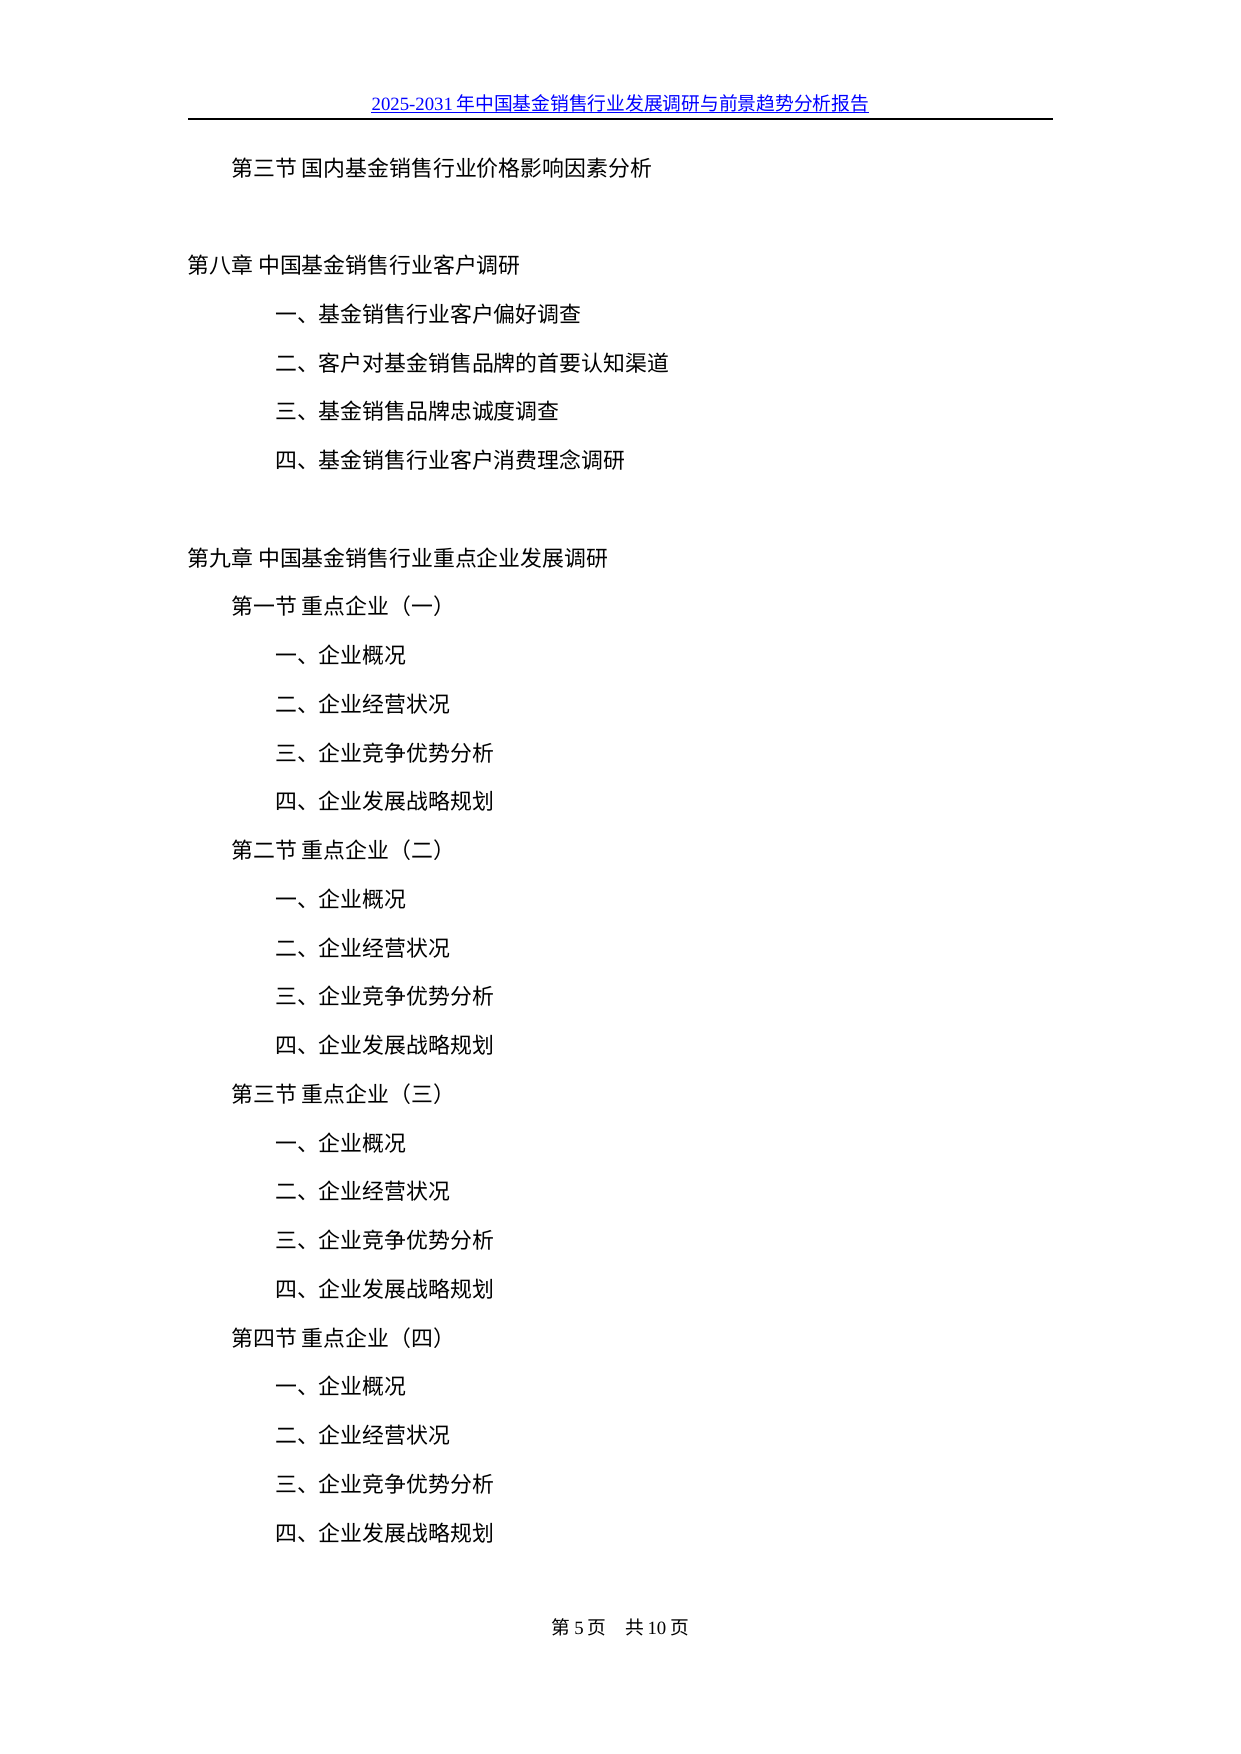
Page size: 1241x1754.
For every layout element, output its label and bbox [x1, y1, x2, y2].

text [187, 150, 1053, 1548]
